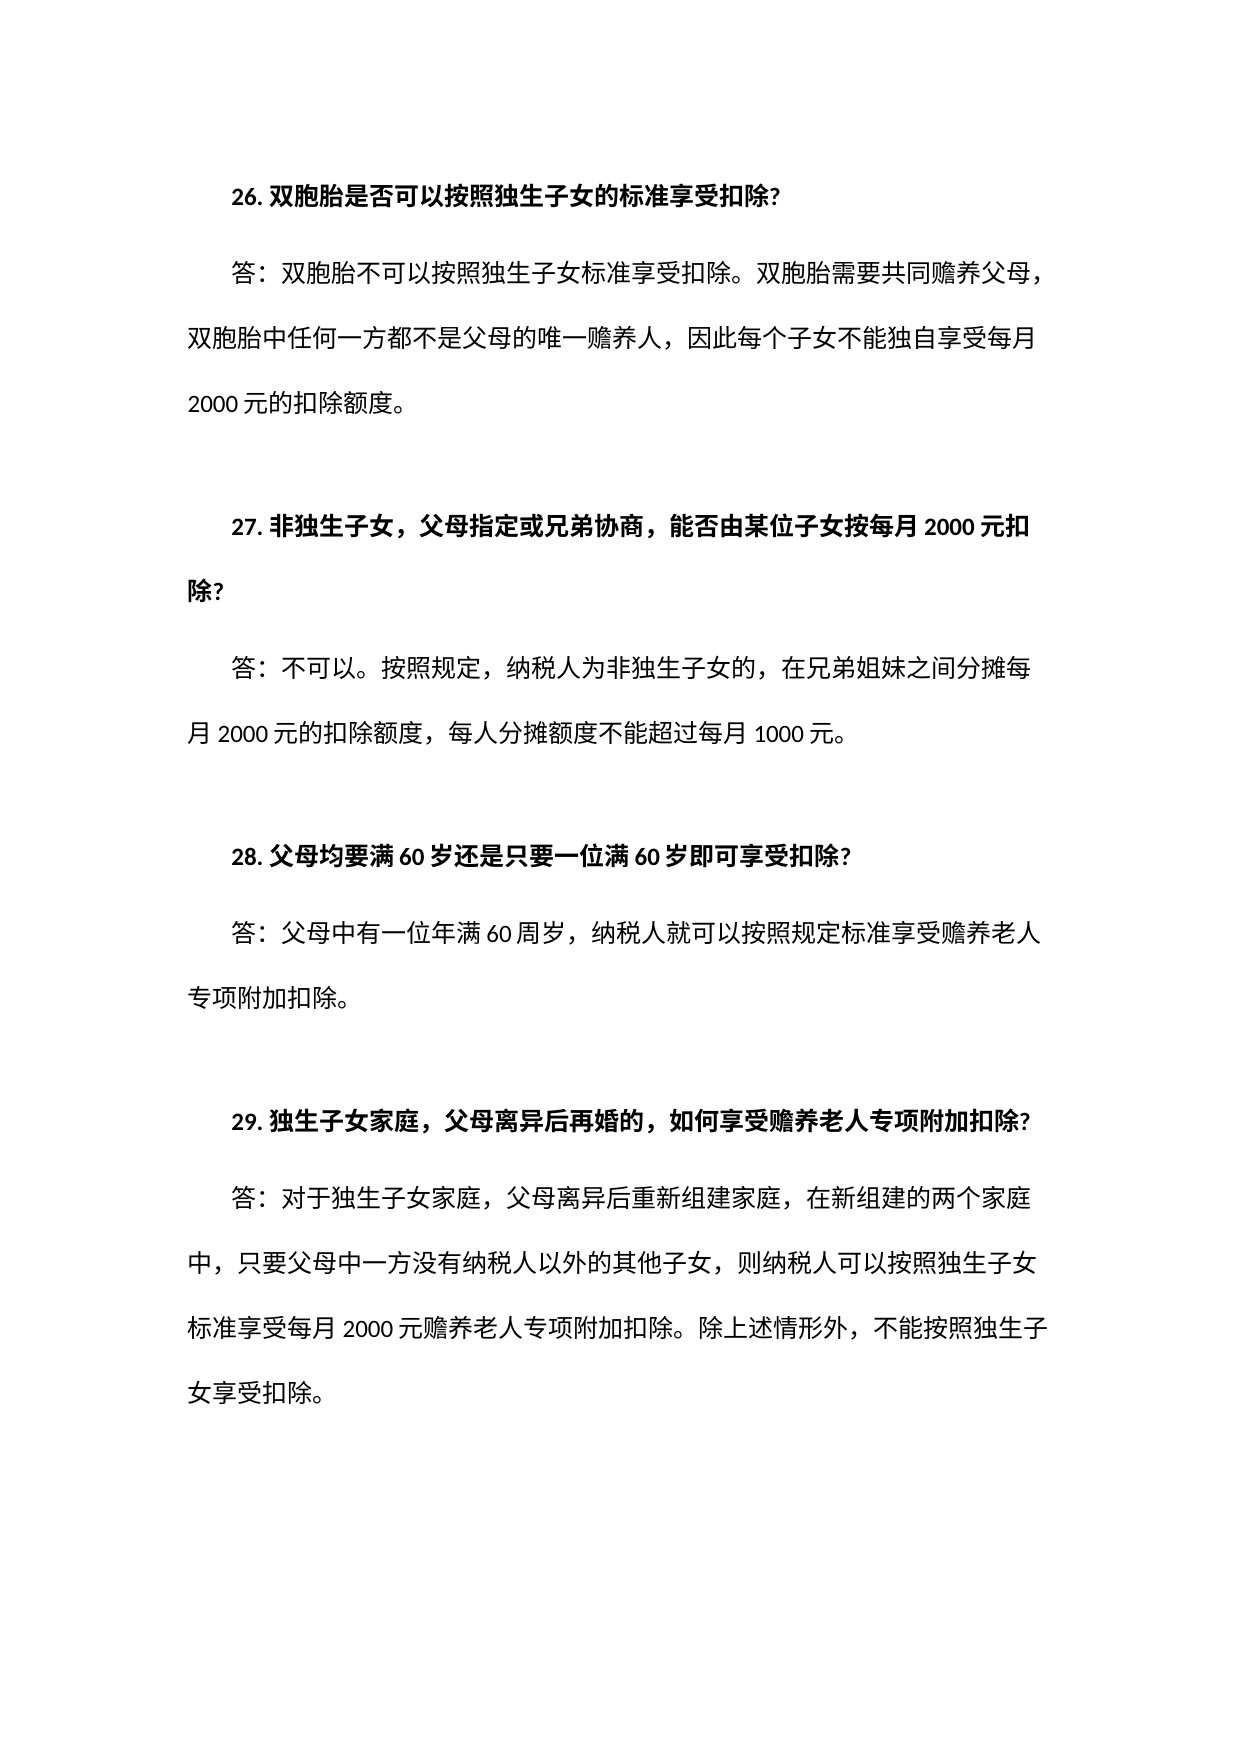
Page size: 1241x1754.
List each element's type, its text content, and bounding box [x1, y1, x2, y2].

text 答：父母中有一位年满60周岁，纳税人就可以按照规定标准享受赡养老人专项附加扣除。 [187, 899, 1053, 1029]
text 26. 双胞胎是否可以按照独生子女的标准享受扣除? [187, 162, 1053, 227]
text 答：不可以。按照规定，纳税人为非独生子女的，在兄弟姐妹之间分摊每月2000元的扣除额度，每人分摊额度不能超过每月1000元。 [187, 634, 1053, 764]
text 29. 独生子女家庭，父母离异后再婚的，如何享受赡养老人专项附加扣除? [187, 1087, 1053, 1152]
text 答：对于独生子女家庭，父母离异后重新组建家庭，在新组建的两个家庭中，只要父母中一方没有纳税人以外的其他子女，则纳税人可以按照独生子女标准享受每月2000元赡养老人专项附加扣除。除上述情形外，不能按照独生子女享受扣除。 [187, 1164, 1053, 1424]
text 28. 父母均要满60岁还是只要一位满60岁即可享受扣除? [187, 822, 1053, 887]
text 27. 非独生子女，父母指定或兄弟协商，能否由某位子女按每月2000元扣除? [187, 492, 1053, 622]
text 答：双胞胎不可以按照独生子女标准享受扣除。双胞胎需要共同赡养父母，双胞胎中任何一方都不是父母的唯一赡养人，因此每个子女不能独自享受每月2000元的扣除额度。 [187, 239, 1053, 434]
